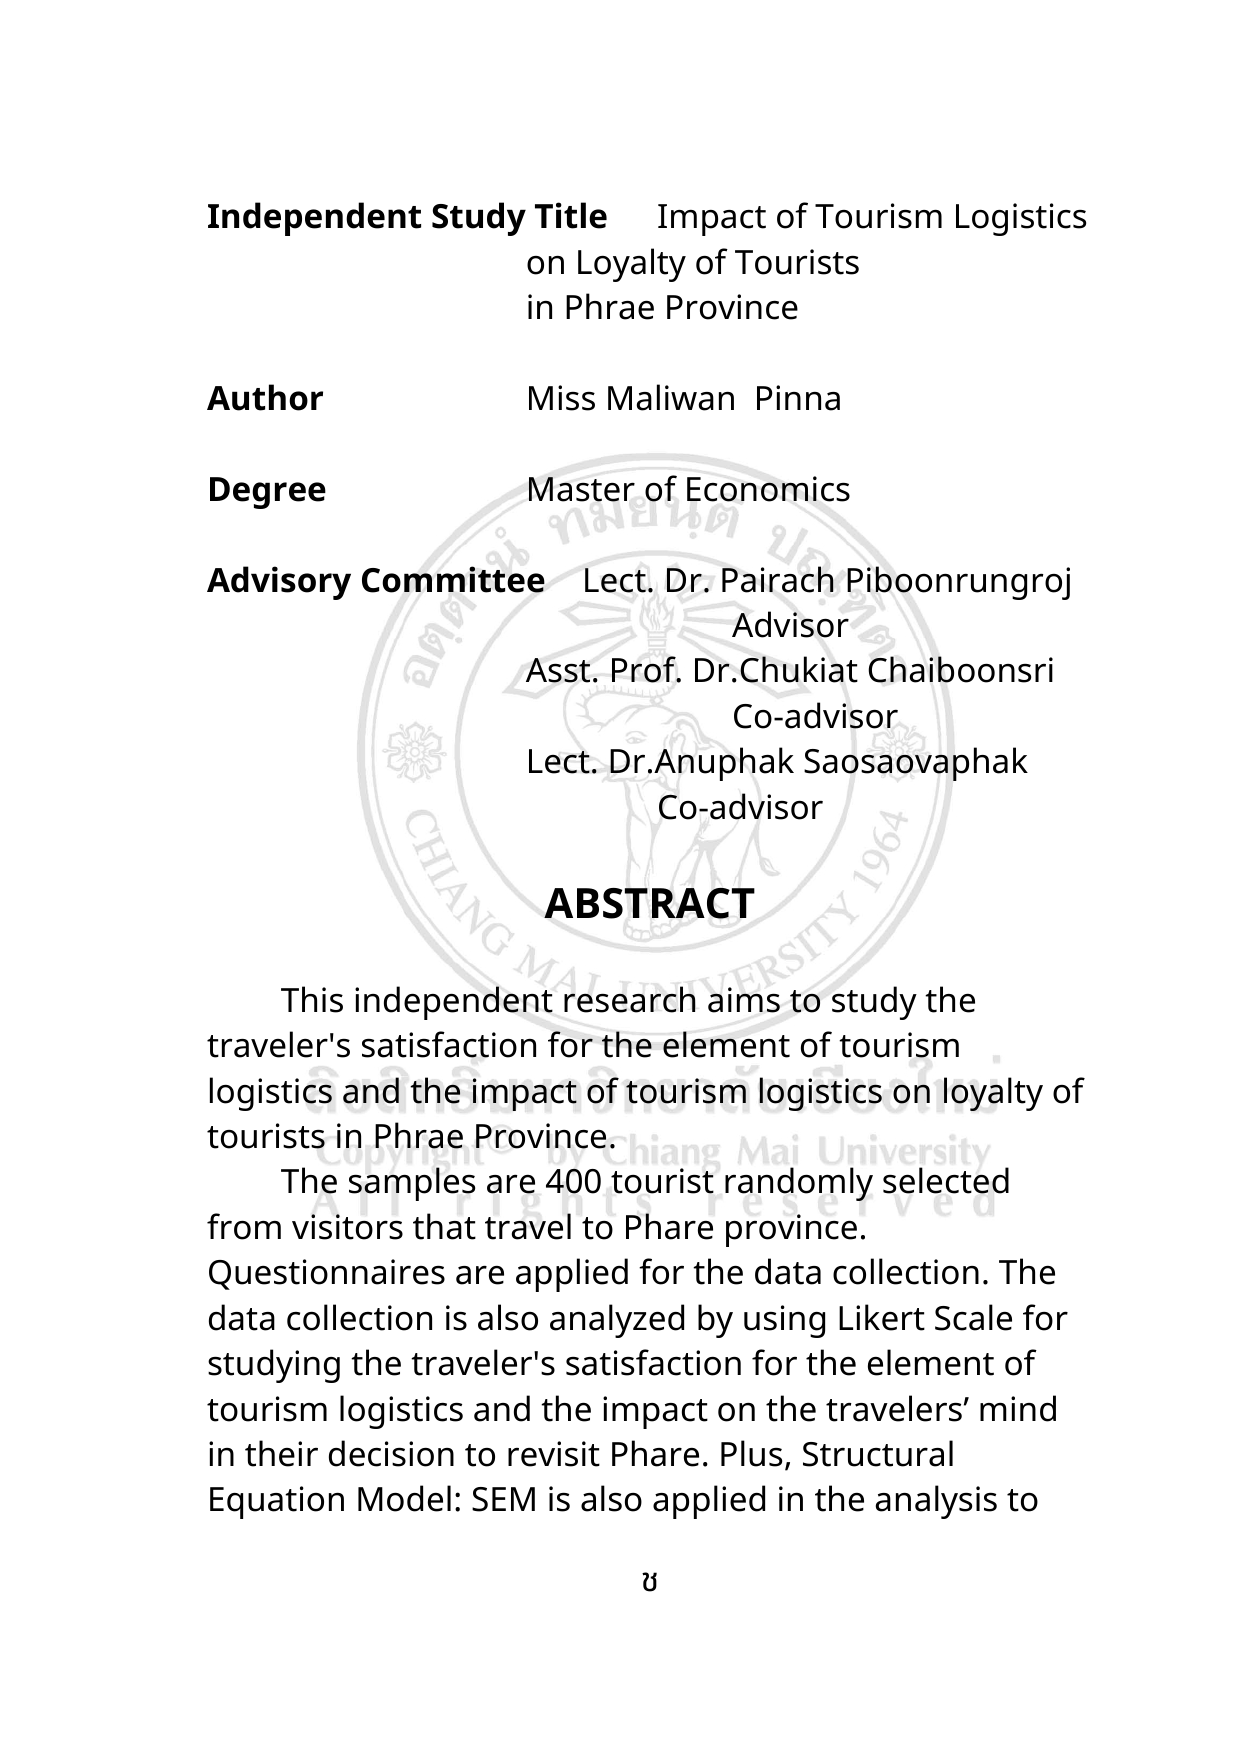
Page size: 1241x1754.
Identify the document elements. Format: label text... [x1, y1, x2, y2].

text Degree Master of Economics [207, 466, 1092, 511]
text Independent Study Title Impact of Tourism Logistics on Loyalty of Tourists [207, 193, 1092, 284]
text Lect. Dr.Anuphak Saosaovaphak Co-advisor [207, 738, 1092, 829]
text Advisory Committee Lect. Dr. Pairach Piboonrungroj Advisor [207, 556, 1092, 647]
text in Phrae Province [207, 284, 1092, 329]
text Asst. Prof. Dr.Chukiat Chaiboonsri Co-advisor [207, 647, 1092, 738]
text Author Miss Maliwan Pinna [207, 375, 1092, 420]
text ABSTRACT [207, 874, 1092, 931]
picture [206, 221, 1093, 1474]
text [207, 1158, 1092, 1522]
text This independent research aims to study the traveler's satisfaction for the element of tourism logistics and the impact of tourism logistics on loyalty of tourists in Phrae Province. [207, 977, 1092, 1158]
